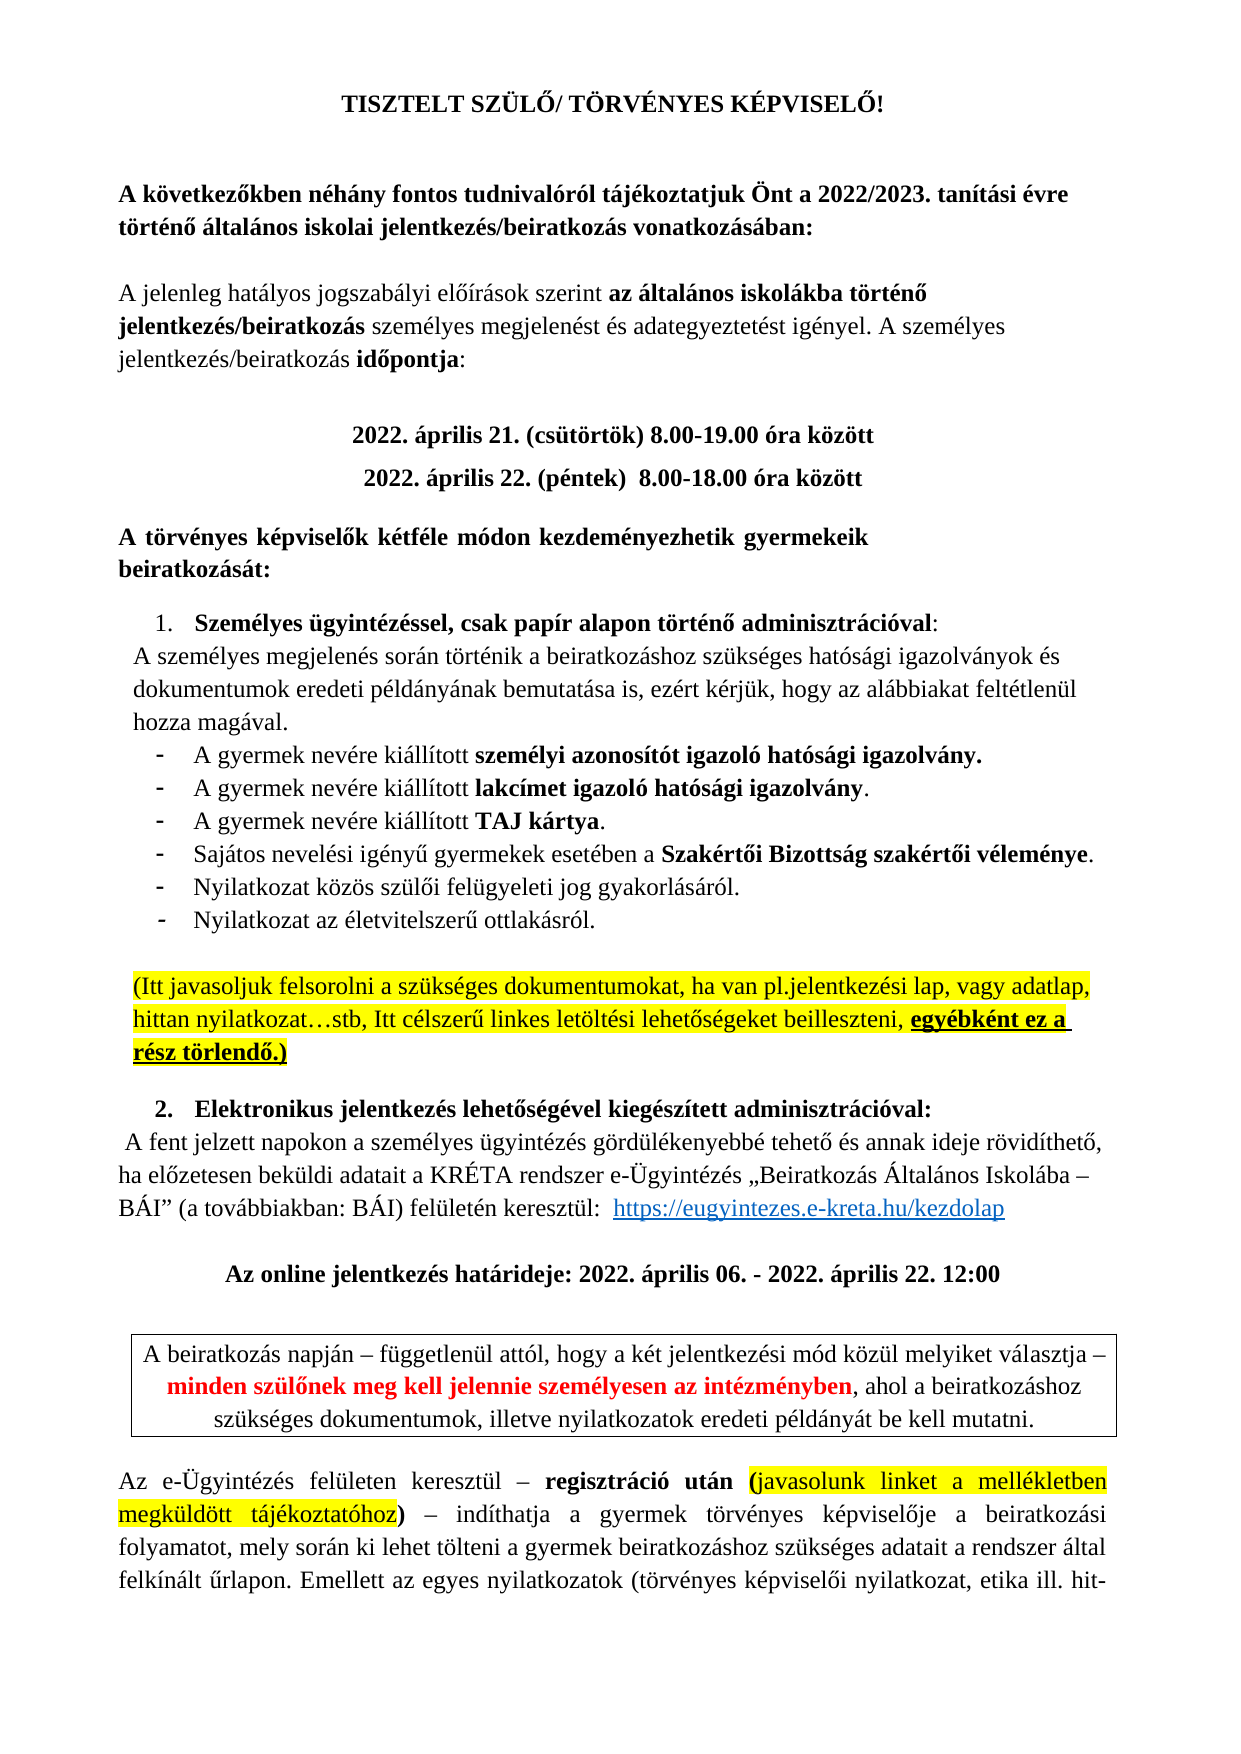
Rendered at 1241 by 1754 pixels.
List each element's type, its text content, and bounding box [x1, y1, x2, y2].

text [118, 1466, 1107, 1593]
text A következőkben néhány fontos tudnivalóról tájékoztatjuk Önt a 2022/2023. tanítási évre történő általános iskolai jelentkezés/beiratkozás vonatkozásában: [118, 179, 1107, 241]
list Nyilatkozat közös szülői felügyeleti jog gyakorlásáról. [156, 872, 1107, 901]
list A gyermek nevére kiállított személyi azonosítót igazoló hatósági igazolvány. [156, 740, 1107, 769]
text Az online jelentkezés határideje: 2022. április 06. - 2022. április 22. 12:00 [118, 1259, 1107, 1288]
text A személyes megjelenés során történik a beiratkozáshoz szükséges hatósági igazolványok és dokumentumok eredeti példányának bemutatása is, ezért kérjük, hogy az alábbiakat feltétlenül hozza magával. [133, 641, 1107, 736]
text TISZTELT SZÜLŐ/ TÖRVÉNYES KÉPVISELŐ! [118, 89, 1107, 117]
text 2022. április 21. (csütörtök) 8.00-19.00 óra között [118, 420, 1107, 449]
text 1. Személyes ügyintézéssel, csak papír alapon történő adminisztrációval: [154, 608, 1107, 637]
list A gyermek nevére kiállított lakcímet igazoló hatósági igazolvány. [156, 773, 1107, 802]
text 2. Elektronikus jelentkezés lehetőségével kiegészített adminisztrációval: [154, 1094, 1107, 1123]
text (Itt javasoljuk felsorolni a szükséges dokumentumokat, ha van pl.jelentkezési lap, vagy adatlap, hittan nyilatkozat…stb, Itt célszerű linkes letöltési lehetőségeket beilleszteni, egyébként ez a rész törlendő.) [133, 971, 1107, 1066]
list Nyilatkozat az életvitelszerű ottlakásról. [156, 905, 1107, 934]
text A törvényes képviselők kétféle módon kezdeményezhetik gyermekeik beiratkozását: [118, 520, 976, 584]
text 2022. április 22. (péntek) 8.00-18.00 óra között [118, 463, 1107, 492]
text A beiratkozás napján – függetlenül attól, hogy a két jelentkezési mód közül melyiket választja – minden szülőnek meg kell jelennie személyesen az intézményben, ahol a beiratkozáshoz szükséges dokumentumok, illetve nyilatkozatok eredeti példányát be kell mutatni. [132, 1335, 1116, 1436]
list Sajátos nevelési igényű gyermekek esetében a Szakértői Bizottság szakértői véleménye. [156, 839, 1107, 868]
list A gyermek nevére kiállított TAJ kártya. [156, 806, 1107, 835]
text A jelenleg hatályos jogszabályi előírások szerint az általános iskolákba történő jelentkezés/beiratkozás személyes megjelenést és adategyeztetést igényel. A személyes jelentkezés/beiratkozás időpontja: [118, 278, 1107, 373]
text A fent jelzett napokon a személyes ügyintézés gördülékenyebbé tehető és annak ideje rövidíthető, ha előzetesen beküldi adatait a KRÉTA rendszer e-Ügyintézés „Beiratkozás Általános Iskolába – BÁI” (a továbbiakban: BÁI) felületén keresztül: https://eugyintezes.e-kreta.hu/kezdolap [118, 1127, 1107, 1222]
